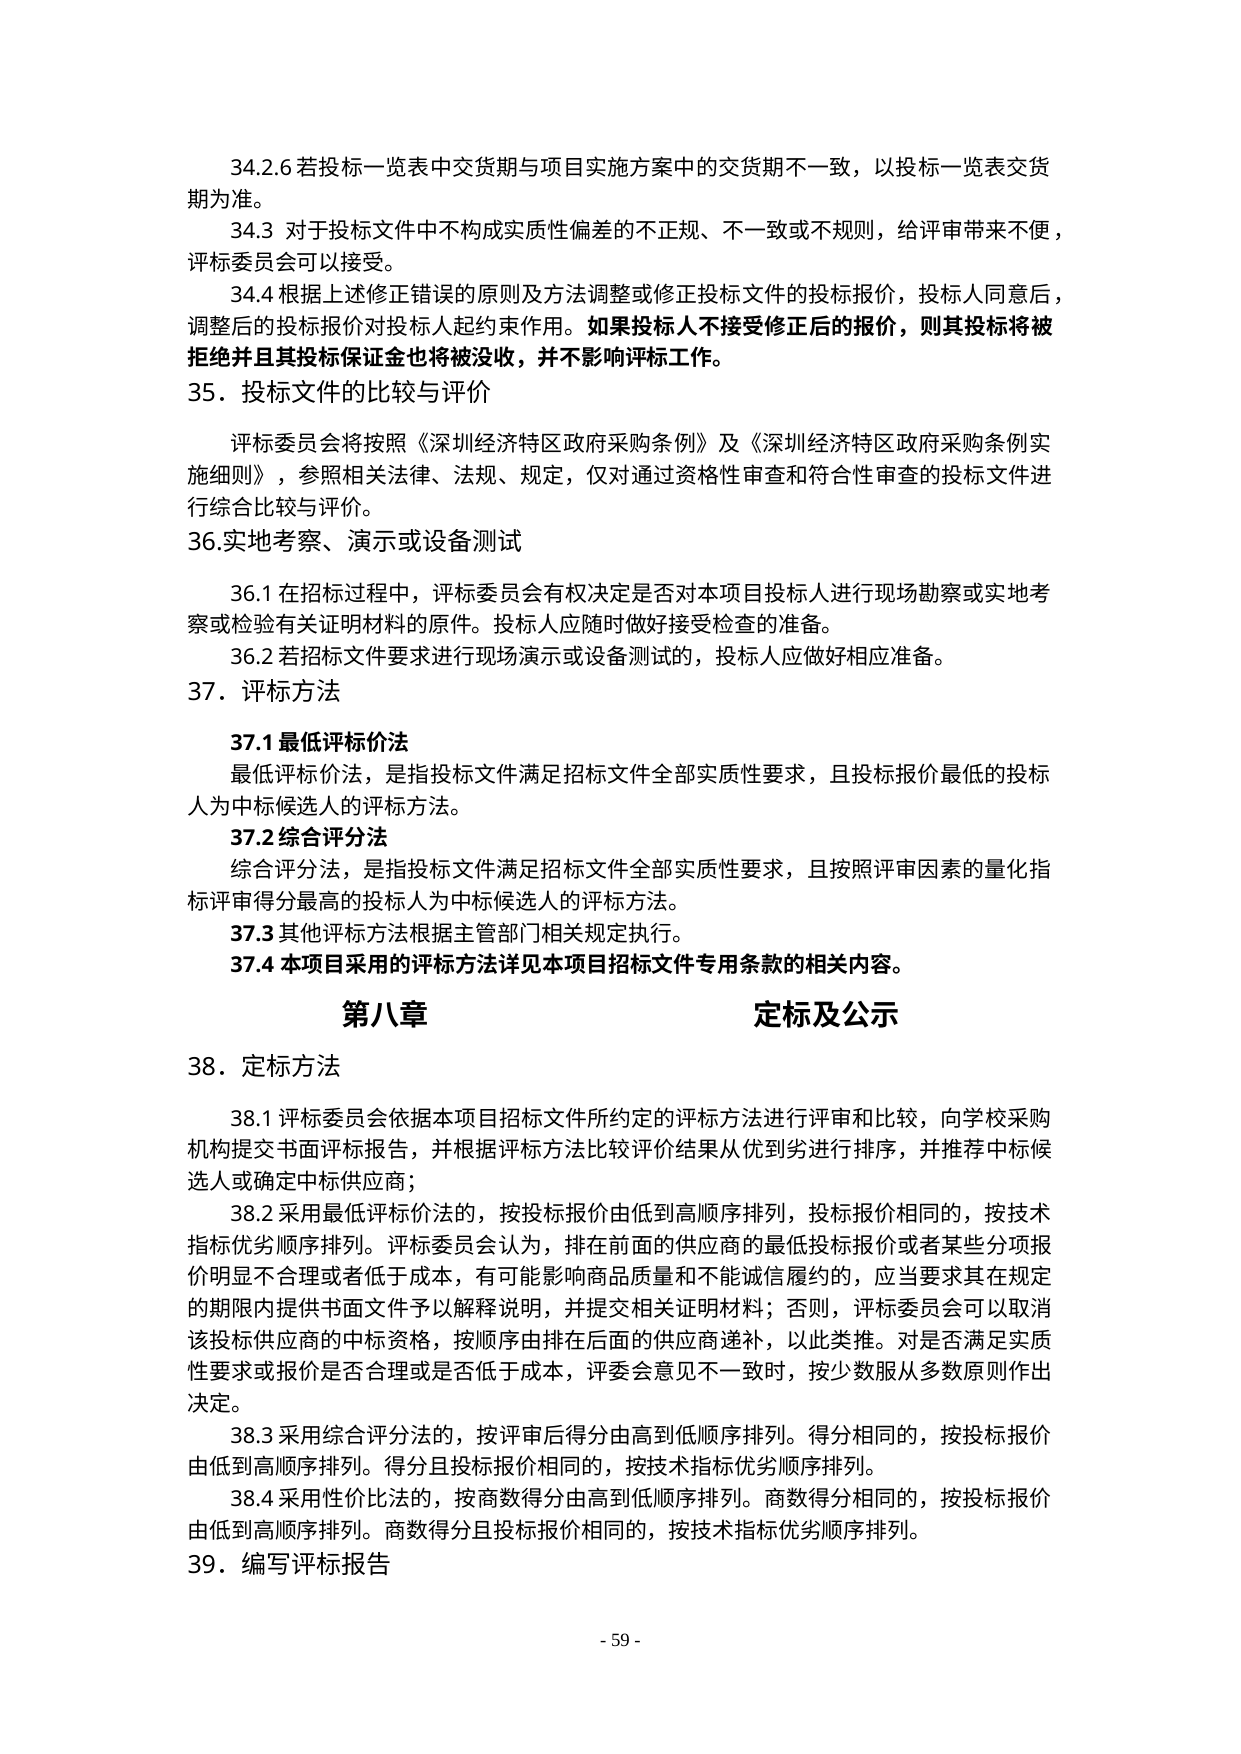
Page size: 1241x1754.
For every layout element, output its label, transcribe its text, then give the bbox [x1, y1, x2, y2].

text 38.3采用综合评分法的，按评审后得分由高到低顺序排列。得分相同的，按投标报价由低到高顺序排列。得分且投标报价相同的，按技术指标优劣顺序排列。 [187, 1418, 1053, 1481]
text 37.2综合评分法 [187, 820, 1053, 852]
text 36.2若招标文件要求进行现场演示或设备测试的，投标人应做好相应准备。 [187, 639, 1053, 671]
text 综合评分法，是指投标文件满足招标文件全部实质性要求，且按照评审因素的量化指标评审得分最高的投标人为中标候选人的评标方法。 [187, 852, 1053, 916]
text 37.3其他评标方法根据主管部门相关规定执行。 [187, 916, 1053, 947]
text 最低评标价法，是指投标文件满足招标文件全部实质性要求，且投标报价最低的投标人为中标候选人的评标方法。 [187, 757, 1053, 820]
text 36.1在招标过程中，评标委员会有权决定是否对本项目投标人进行现场勘察或实地考察或检验有关证明材料的原件。投标人应随时做好接受检查的准备。 [187, 576, 1053, 639]
text 34.2.6若投标一览表中交货期与项目实施方案中的交货期不一致，以投标一览表交货期为准。 [187, 150, 1053, 213]
text 38.2采用最低评标价法的，按投标报价由低到高顺序排列，投标报价相同的，按技术指标优劣顺序排列。评标委员会认为，排在前面的供应商的最低投标报价或者某些分项报价明显不合理或者低于成本，有可能影响商品质量和不能诚信履约的，应当要求其在规定的期限内提供书面文件予以解释说明，并提交相关证明材料；否则，评标委员会可以取消该投标供应商的中标资格，按顺序由排在后面的供应商递补，以此类推。对是否满足实质性要求或报价是否合理或是否低于成本，评委会意见不一致时，按少数服从多数原则作出决定。 [187, 1196, 1053, 1418]
text 38．定标方法 [187, 1046, 1053, 1083]
text 36.实地考察、演示或设备测试 [187, 521, 1053, 558]
list 定标及公示 [187, 992, 1053, 1034]
text 37．评标方法 [187, 671, 1053, 707]
text 37.1最低评标价法 [187, 725, 1053, 757]
text 37.4 本项目采用的评标方法详见本项目招标文件专用条款的相关内容。 [187, 947, 1053, 979]
text 评标委员会将按照《深圳经济特区政府采购条例》及《深圳经济特区政府采购条例实施细则》，参照相关法律、法规、规定，仅对通过资格性审查和符合性审查的投标文件进行综合比较与评价。 [187, 426, 1053, 521]
text 35．投标文件的比较与评价 [187, 372, 1053, 408]
text 38.4采用性价比法的，按商数得分由高到低顺序排列。商数得分相同的，按投标报价由低到高顺序排列。商数得分且投标报价相同的，按技术指标优劣顺序排列。 [187, 1481, 1053, 1544]
text 38.1评标委员会依据本项目招标文件所约定的评标方法进行评审和比较，向学校采购机构提交书面评标报告，并根据评标方法比较评价结果从优到劣进行排序，并推荐中标候选人或确定中标供应商； [187, 1101, 1053, 1196]
text 34.3 对于投标文件中不构成实质性偏差的不正规、不一致或不规则，给评审带来不便，评标委员会可以接受。 [187, 213, 1053, 277]
text 34.4根据上述修正错误的原则及方法调整或修正投标文件的投标报价，投标人同意后，调整后的投标报价对投标人起约束作用。如果投标人不接受修正后的报价，则其投标将被拒绝并且其投标保证金也将被没收，并不影响评标工作。 [187, 277, 1053, 372]
text 39．编写评标报告 [187, 1544, 1053, 1581]
